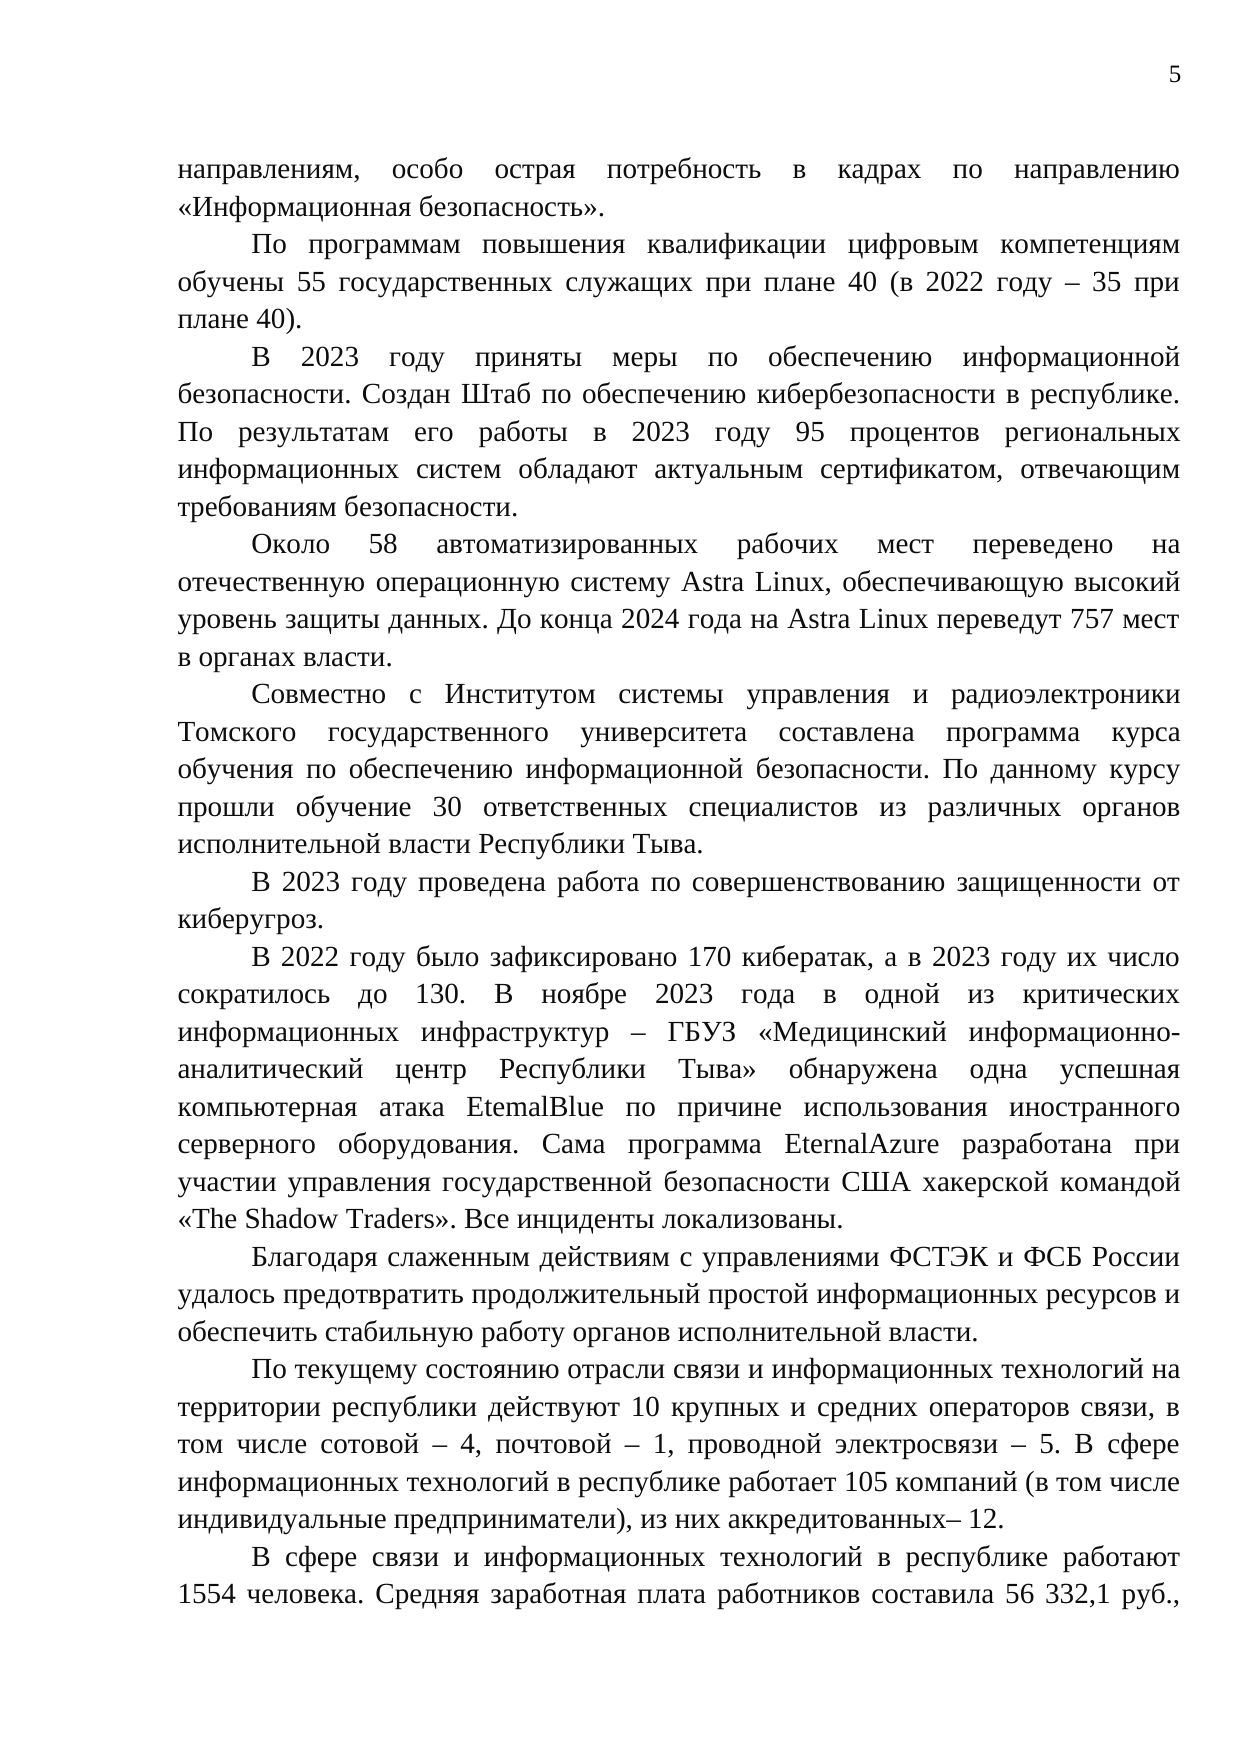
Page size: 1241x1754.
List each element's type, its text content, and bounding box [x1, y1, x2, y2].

text В 2023 году проведена работа по совершенствованию защищенности от киберугроз. [177, 860, 1181, 935]
text Совместно с Институтом системы управления и радиоэлектроники Томского государственного университета составлена программа курса обучения по обеспечению информационной безопасности. По данному курсу прошли обучение 30 ответственных специалистов из различных органов исполнительной власти Республики Тыва. [177, 673, 1181, 860]
text По текущему состоянию отрасли связи и информационных технологий на территории республики действуют 10 крупных и средних операторов связи, в том числе сотовой ‒ 4, почтовой – 1, проводной электросвязи – 5. В сфере информационных технологий в республике работает 105 компаний (в том числе индивидуальные предприниматели), из них аккредитованных– 12. [177, 1348, 1181, 1535]
text По программам повышения квалификации цифровым компетенциям обучены 55 государственных служащих при плане 40 (в 2022 году ‒ 35 при плане 40). [177, 223, 1181, 335]
text В 2022 году было зафиксировано 170 кибератак, а в 2023 году их число сократилось до 130. В ноябре 2023 года в одной из критических информационных инфраструктур ‒ ГБУЗ «Медицинский информационно-аналитический центр Республики Тыва» обнаружена одна успешная компьютерная атака EtemalBlue по причине использования иностранного серверного оборудования. Сама программа EternalAzure разработана при участии управления государственной безопасности США хакерской командой «The Shadow Traders». Все инциденты локализованы. [177, 935, 1181, 1235]
text Около 58 автоматизированных рабочих мест переведено на отечественную операционную систему Astra Linux, обеспечивающую высокий уровень защиты данных. До конца 2024 года на Astra Linux переведут 757 мест в органах власти. [177, 523, 1181, 673]
text Благодаря слаженным действиям с управлениями ФСТЭК и ФСБ России удалось предотвратить продолжительный простой информационных ресурсов и обеспечить стабильную работу органов исполнительной власти. [177, 1235, 1181, 1348]
text В 2023 году приняты меры по обеспечению информационной безопасности. Создан Штаб по обеспечению кибербезопасности в республике. По результатам его работы в 2023 году 95 процентов региональных информационных систем обладают актуальным сертификатом, отвечающим требованиям безопасности. [177, 335, 1181, 523]
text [177, 1535, 1181, 1610]
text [177, 148, 1181, 223]
